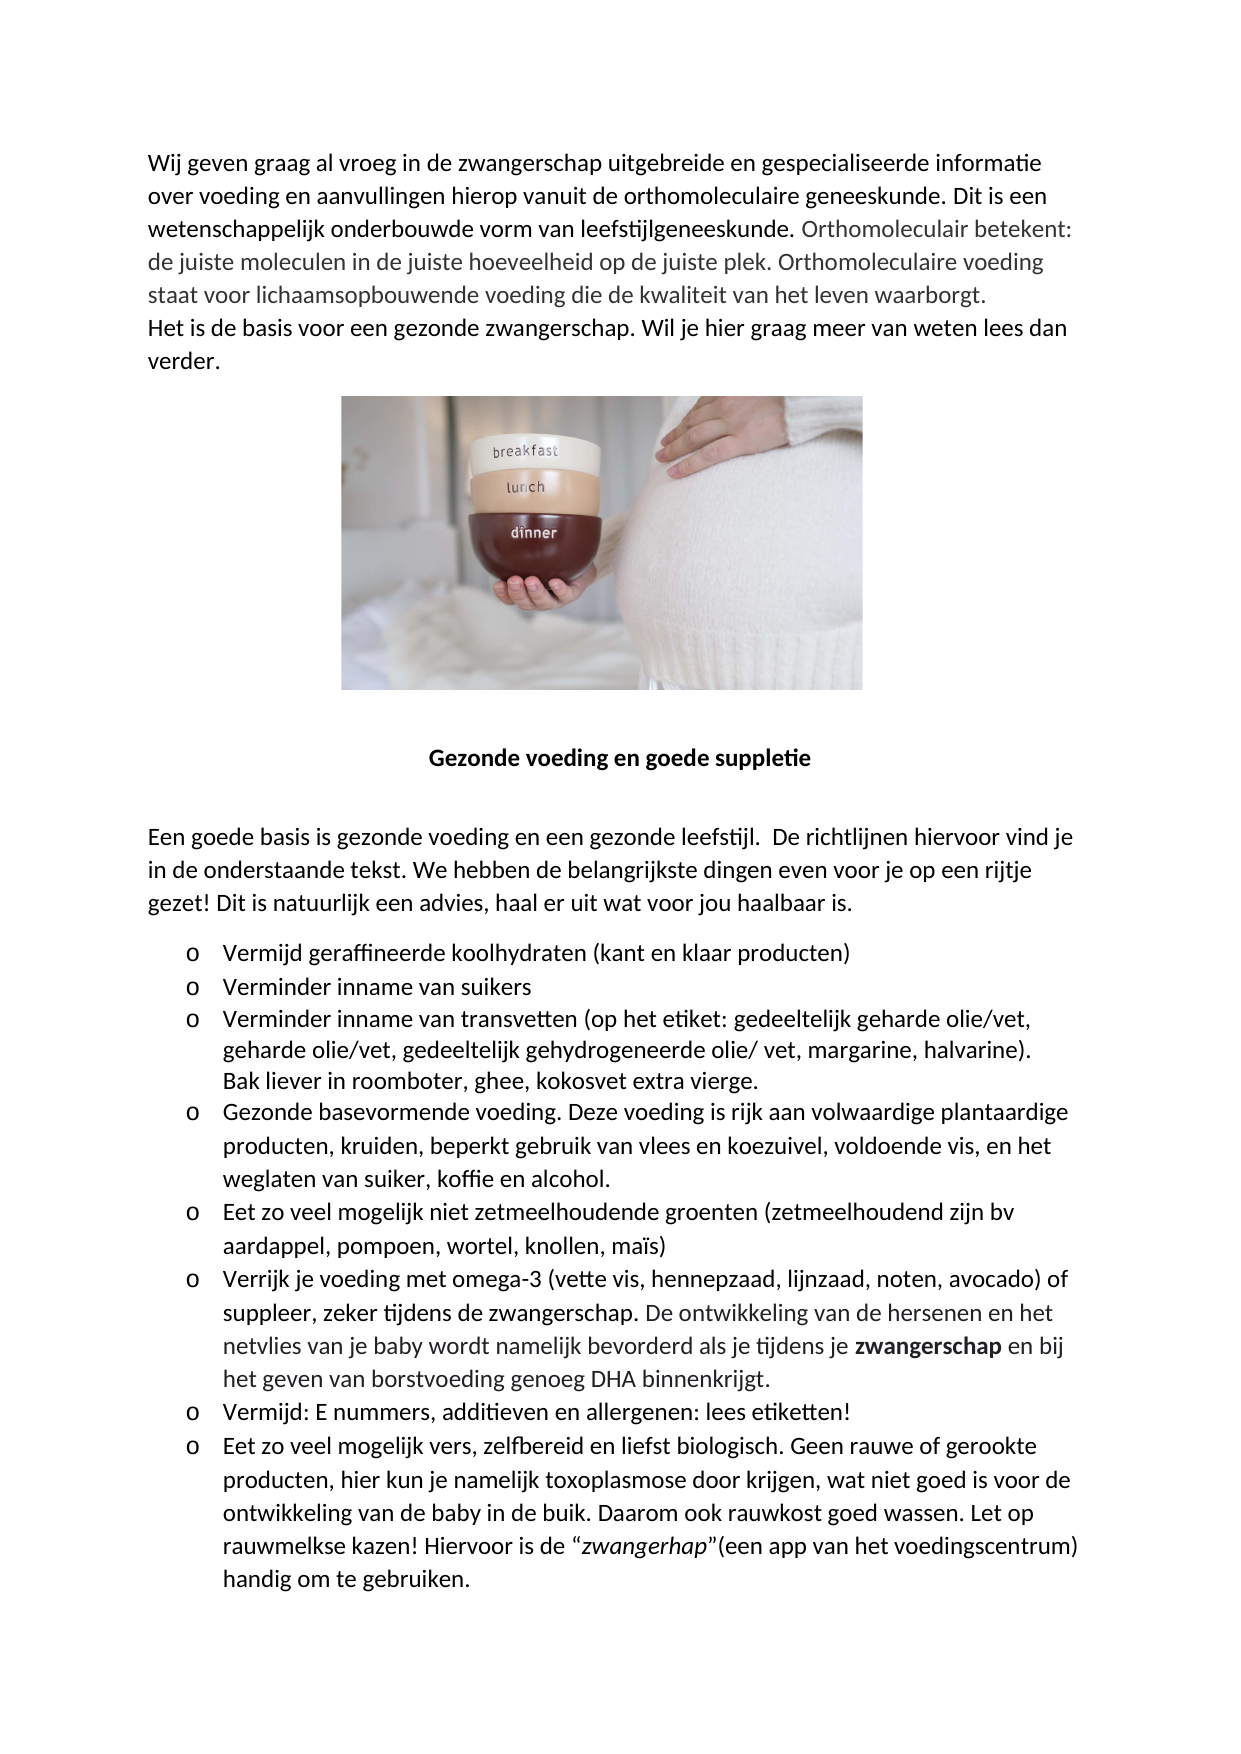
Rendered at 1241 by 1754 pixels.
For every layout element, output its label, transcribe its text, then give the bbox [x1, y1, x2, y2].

list Vermijd geraffineerde koolhydraten (kant en klaar producten) [185, 937, 1093, 968]
list Eet zo veel mogelijk vers, zelfbereid en liefst biologisch. Geen rauwe of gerookte producten, hier kun je namelijk toxoplasmose door krijgen, wat niet goed is voor de ontwikkeling van de baby in de buik. Daarom ook rauwkost goed wassen. Let op rauwmelkse kazen! Hiervoor is de “zwangerhap”(een app van het voedingscentrum) handig om te gebruiken. [185, 1430, 1093, 1593]
list Bak liever in roomboter, ghee, kokosvet extra vierge. [223, 1065, 1093, 1096]
text Gezonde voeding en goede suppletie [148, 742, 1093, 802]
list Vermijd: E nummers, additieven en allergenen: lees etiketten! [185, 1396, 1093, 1427]
list Verminder inname van transvetten (op het etiket: gedeeltelijk geharde olie/vet, geharde olie/vet, gedeeltelijk gehydrogeneerde olie/ vet, margarine, halvarine). [185, 1003, 1093, 1065]
picture [341, 396, 863, 690]
text Wij geven graag al vroeg in de zwangerschap uitgebreide en gespecialiseerde informatie over voeding en aanvullingen hierop vanuit de orthomoleculaire geneeskunde. Dit is een wetenschappelijk onderbouwde vorm van leefstijlgeneeskunde. Orthomoleculair betekent: de juiste moleculen in de juiste hoeveelheid op de juiste plek. Orthomoleculaire voeding staat voor lichaamsopbouwende voeding die de kwaliteit van het leven waarborgt. Het is de basis voor een gezonde zwangerschap. Wil je hier graag meer van weten lees dan verder. [148, 148, 1093, 376]
list Eet zo veel mogelijk niet zetmeelhoudende groenten (zetmeelhoudend zijn bv aardappel, pompoen, wortel, knollen, maïs) [185, 1196, 1093, 1260]
list Verrijk je voeding met omega-3 (vette vis, hennepzaad, lijnzaad, noten, avocado) of suppleer, zeker tijdens de zwangerschap. De ontwikkeling van de hersenen en het netvlies van je baby wordt namelijk bevorderd als je tijdens je zwangerschap en bij het geven van borstvoeding genoeg DHA binnenkrijgt. [185, 1263, 1093, 1393]
list Verminder inname van suikers [185, 971, 1093, 1003]
list Gezonde basevormende voeding. Deze voeding is rijk aan volwaardige plantaardige producten, kruiden, beperkt gebruik van vlees en koezuivel, voldoende vis, en het weglaten van suiker, koffie en alcohol. [185, 1096, 1093, 1193]
text Een goede basis is gezonde voeding en een gezonde leefstijl. De richtlijnen hiervoor vind je in de onderstaande tekst. We hebben de belangrijkste dingen even voor je op een rijtje gezet! Dit is natuurlijk een advies, haal er uit wat voor jou haalbaar is. [148, 821, 1093, 918]
